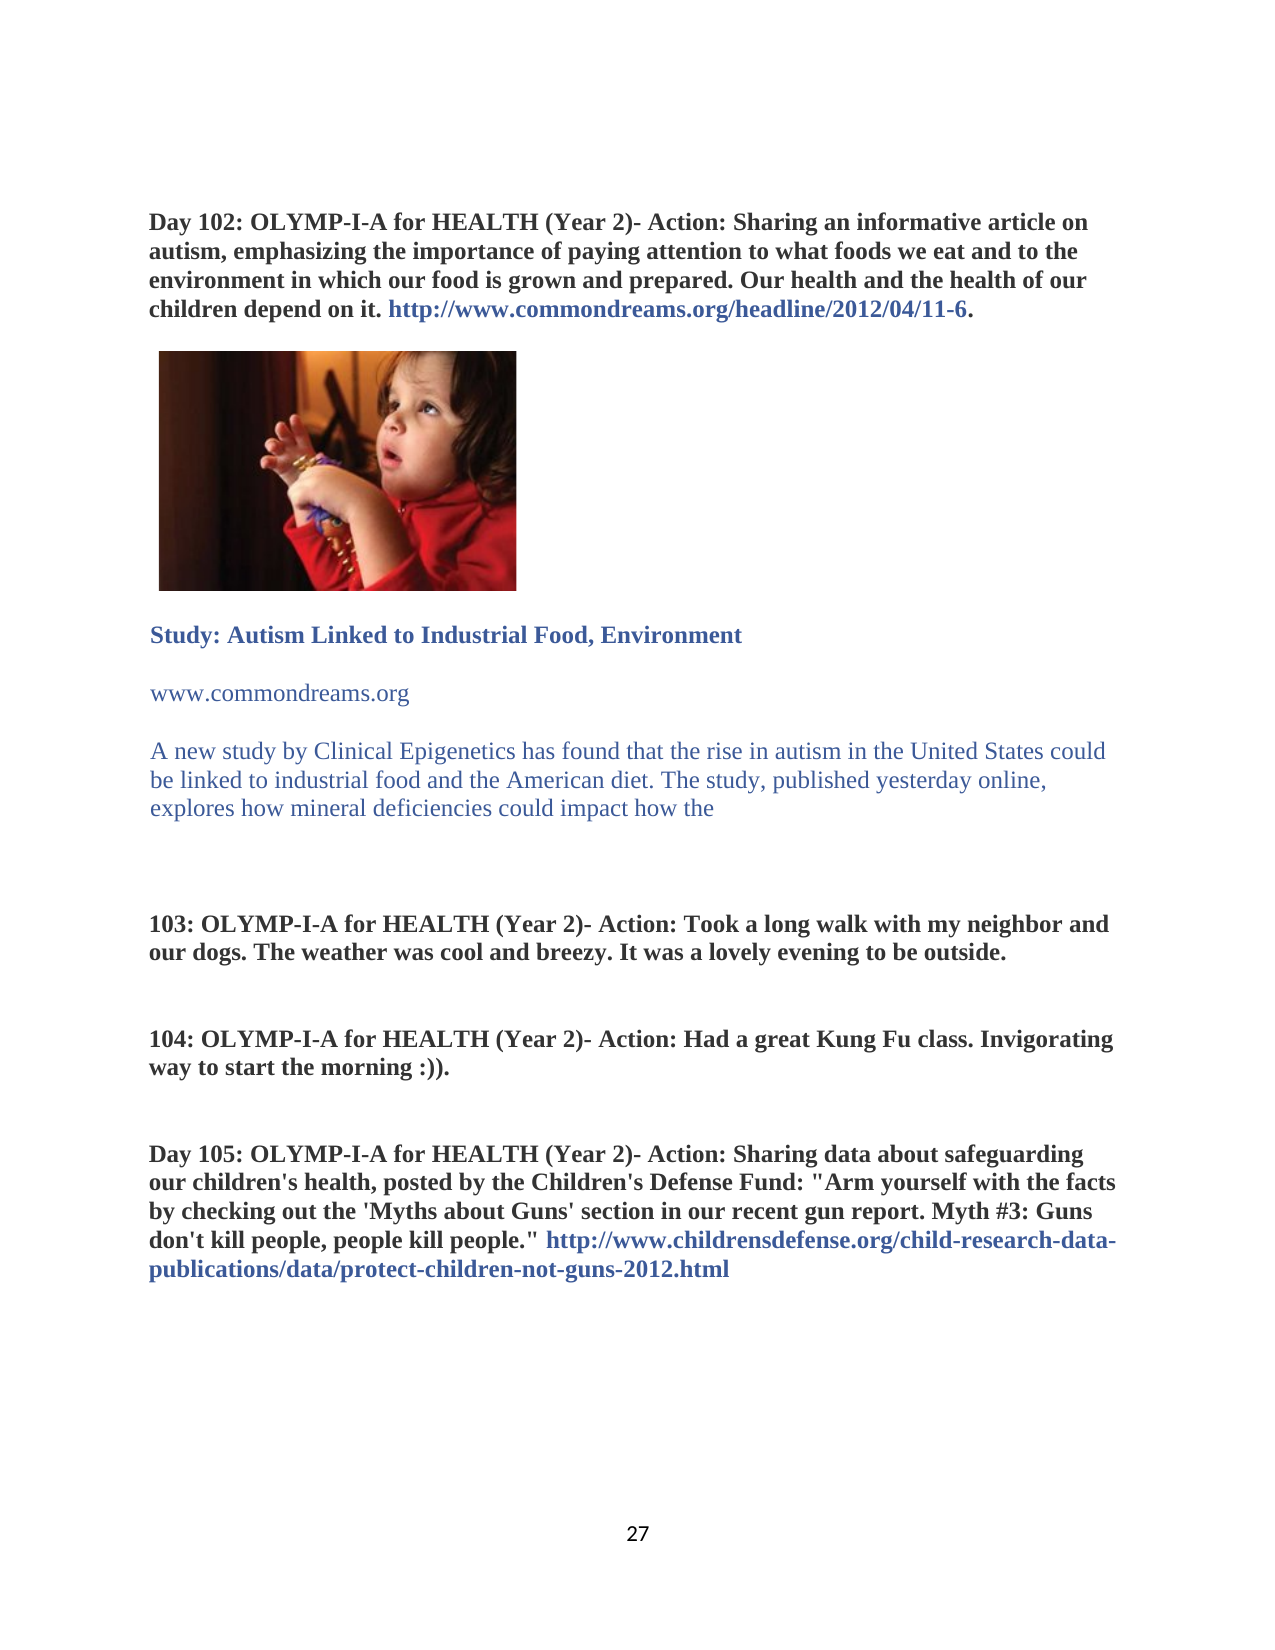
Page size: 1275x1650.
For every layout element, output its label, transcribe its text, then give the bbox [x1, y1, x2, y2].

picture [158, 351, 517, 591]
text A new study by Clinical Epigenetics has found that the rise in autism in the United States could be linked to industrial food and the American diet. The study, published yesterday online, explores how mineral deficiencies could impact how the [150, 736, 1125, 822]
text Day 102: OLYMP-I-A for HEALTH (Year 2)- Action: Sharing an informative article on autism, emphasizing the importance of paying attention to what foods we eat and to the environment in which our food is grown and prepared. Our health and the health of our children depend on it. http://www.commondreams.org/headline/2012/04/11-6. [148, 207, 1125, 322]
text Study: Autism Linked to Industrial Food, Environment [150, 620, 1125, 649]
text 104: OLYMP-I-A for HEALTH (Year 2)- Action: Had a great Kung Fu class. Invigorating way to start the morning :)). [148, 1024, 1125, 1081]
text Day 105: OLYMP-I-A for HEALTH (Year 2)- Action: Sharing data about safeguarding our children's health, posted by the Children's Defense Fund: "Arm yourself with the facts by checking out the 'Myths about Guns' section in our recent gun report. Myth #3: Guns don't kill people, people kill people." http://www.childrensdefense.org/child-research-data-publications/data/protect-children-not-guns-2012.html [148, 1139, 1125, 1282]
text 103: OLYMP-I-A for HEALTH (Year 2)- Action: Took a long walk with my neighbor and our dogs. The weather was cool and breezy. It was a lovely evening to be outside. [148, 909, 1125, 966]
text www.commondreams.org [150, 678, 1125, 707]
